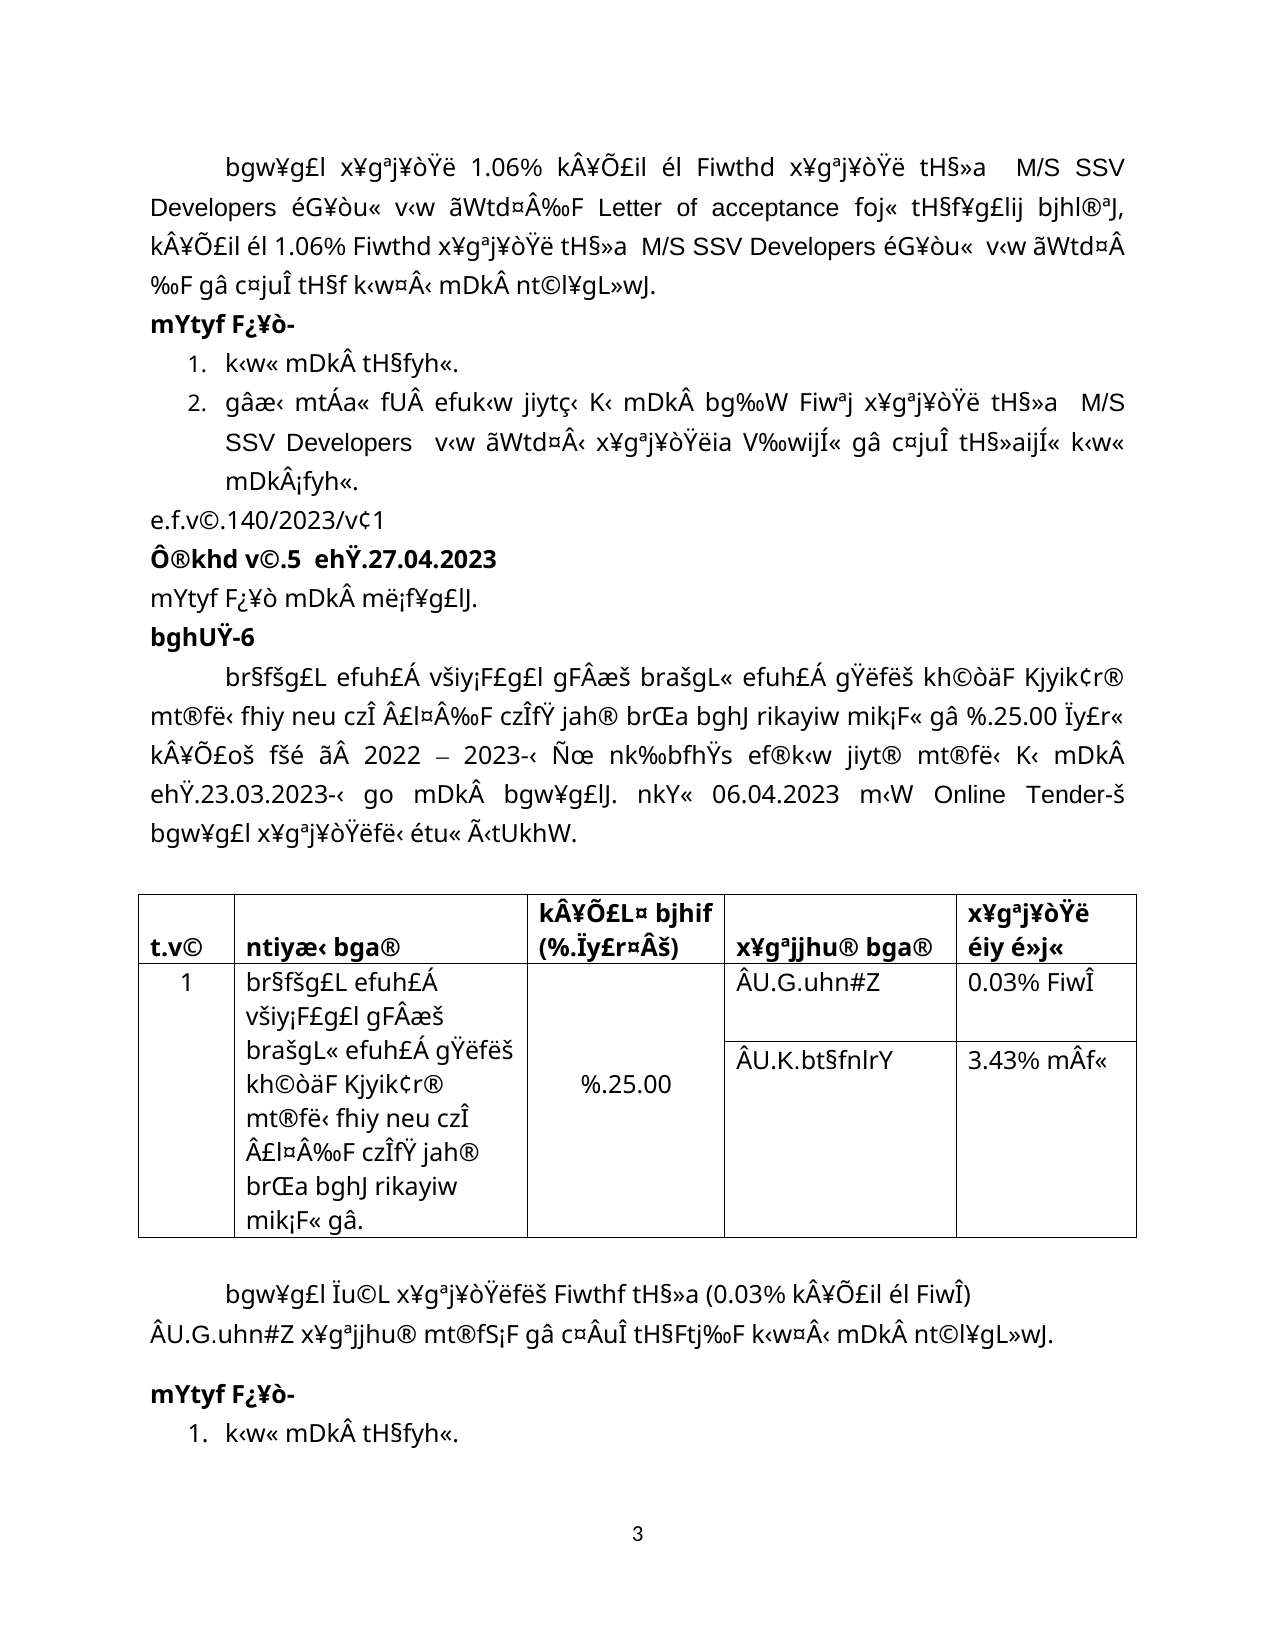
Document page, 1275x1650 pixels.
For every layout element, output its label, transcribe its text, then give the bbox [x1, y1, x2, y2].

table_cell 1 [139, 964, 234, 1237]
text mYtyf F¿¥ò- [150, 1376, 1125, 1410]
text br§fšg£L efuh£Á všiy¡F£g£l gFÂæš brašgL« efuh£Á gŸëfëš kh©òäF Kjyik¢r® mt®fë‹ fhiy neu czÎ Â£l¤Â‰F czÎfŸ jah® brŒa bghJ rikayiw mik¡F« gâ %.25.00 Ïy£r« kÂ¥Õ£oš fšé ãÂ 2022 – 2023-‹ Ñœ nk‰bfhŸs ef®k‹w jiyt® mt®fë‹ K‹ mDkÂ ehŸ.23.03.2023-‹ go mDkÂ bgw¥g£lJ. nkY« 06.04.2023 m‹W Online Tender-š bgw¥g£l x¥gªj¥òŸëfë‹ étu« Ã‹tUkhW. [150, 659, 1125, 850]
text bgw¥g£l x¥gªj¥òŸë 1.06% kÂ¥Õ£il él Fiwthd x¥gªj¥òŸë tH§»a M/S SSV Developers éG¥òu« v‹w ãWtd¤Â‰F Letter of acceptance foj« tH§f¥g£lij bjhl®ªJ, kÂ¥Õ£il él 1.06% Fiwthd x¥gªj¥òŸë tH§»a M/S SSV Developers éG¥òu« v‹w ãWtd¤Â‰F gâ c¤juÎ tH§f k‹w¤Â‹ mDkÂ nt©l¥gL»wJ. [150, 150, 1125, 302]
text e.f.v©.140/2023/v¢1 [150, 502, 1125, 537]
table_header x¥gªj¥òŸë éiy é»j« [957, 895, 1136, 963]
table_cell 0.03% FiwÎ [957, 964, 1136, 1041]
text bghUŸ-6 [150, 620, 1125, 654]
text mYtyf F¿¥ò mDkÂ më¡f¥g£lJ. [150, 581, 1125, 615]
table_header kÂ¥Õ£L¤ bjhif (%.Ïy£r¤Âš) [528, 895, 724, 963]
table_cell ÂU.K.bt§fnlrY [725, 1042, 956, 1237]
table_header x¥gªjjhu® bga® [725, 895, 956, 963]
table_cell %.25.00 [528, 964, 724, 1237]
text mYtyf F¿¥ò- [150, 307, 1125, 341]
list gâæ‹ mtÁa« fUÂ efuk‹w jiytç‹ K‹ mDkÂ bg‰W Fiwªj x¥gªj¥òŸë tH§»a M/S SSV Developers v‹w ãWtd¤Â‹ x¥gªj¥òŸëia V‰wijÍ« gâ c¤juÎ tH§»aijÍ« k‹w« mDkÂ¡fyh«. [187, 385, 1125, 497]
table_cell 3.43% mÂf« [957, 1042, 1136, 1237]
list k‹w« mDkÂ tH§fyh«. [187, 1415, 1125, 1449]
table_header ntiyæ‹ bga® [235, 895, 527, 963]
table_header t.v© [139, 895, 234, 963]
table_cell ÂU.G.uhn#Z [725, 964, 956, 1041]
list k‹w« mDkÂ tH§fyh«. [187, 346, 1125, 380]
text Ô®khd v©.5 ehŸ.27.04.2023 [150, 542, 1125, 576]
text bgw¥g£l Ïu©L x¥gªj¥òŸëfëš Fiwthf tH§»a (0.03% kÂ¥Õ£il él FiwÎ) ÂU.G.uhn#Z x¥gªjjhu® mt®fS¡F gâ c¤ÂuÎ tH§Ftj‰F k‹w¤Â‹ mDkÂ nt©l¥gL»wJ. [150, 1277, 1125, 1350]
table_cell br§fšg£L efuh£Á všiy¡F£g£l gFÂæš brašgL« efuh£Á gŸëfëš kh©òäF Kjyik¢r® mt®fë‹ fhiy neu czÎ Â£l¤Â‰F czÎfŸ jah® brŒa bghJ rikayiw mik¡F« gâ. [235, 964, 527, 1237]
